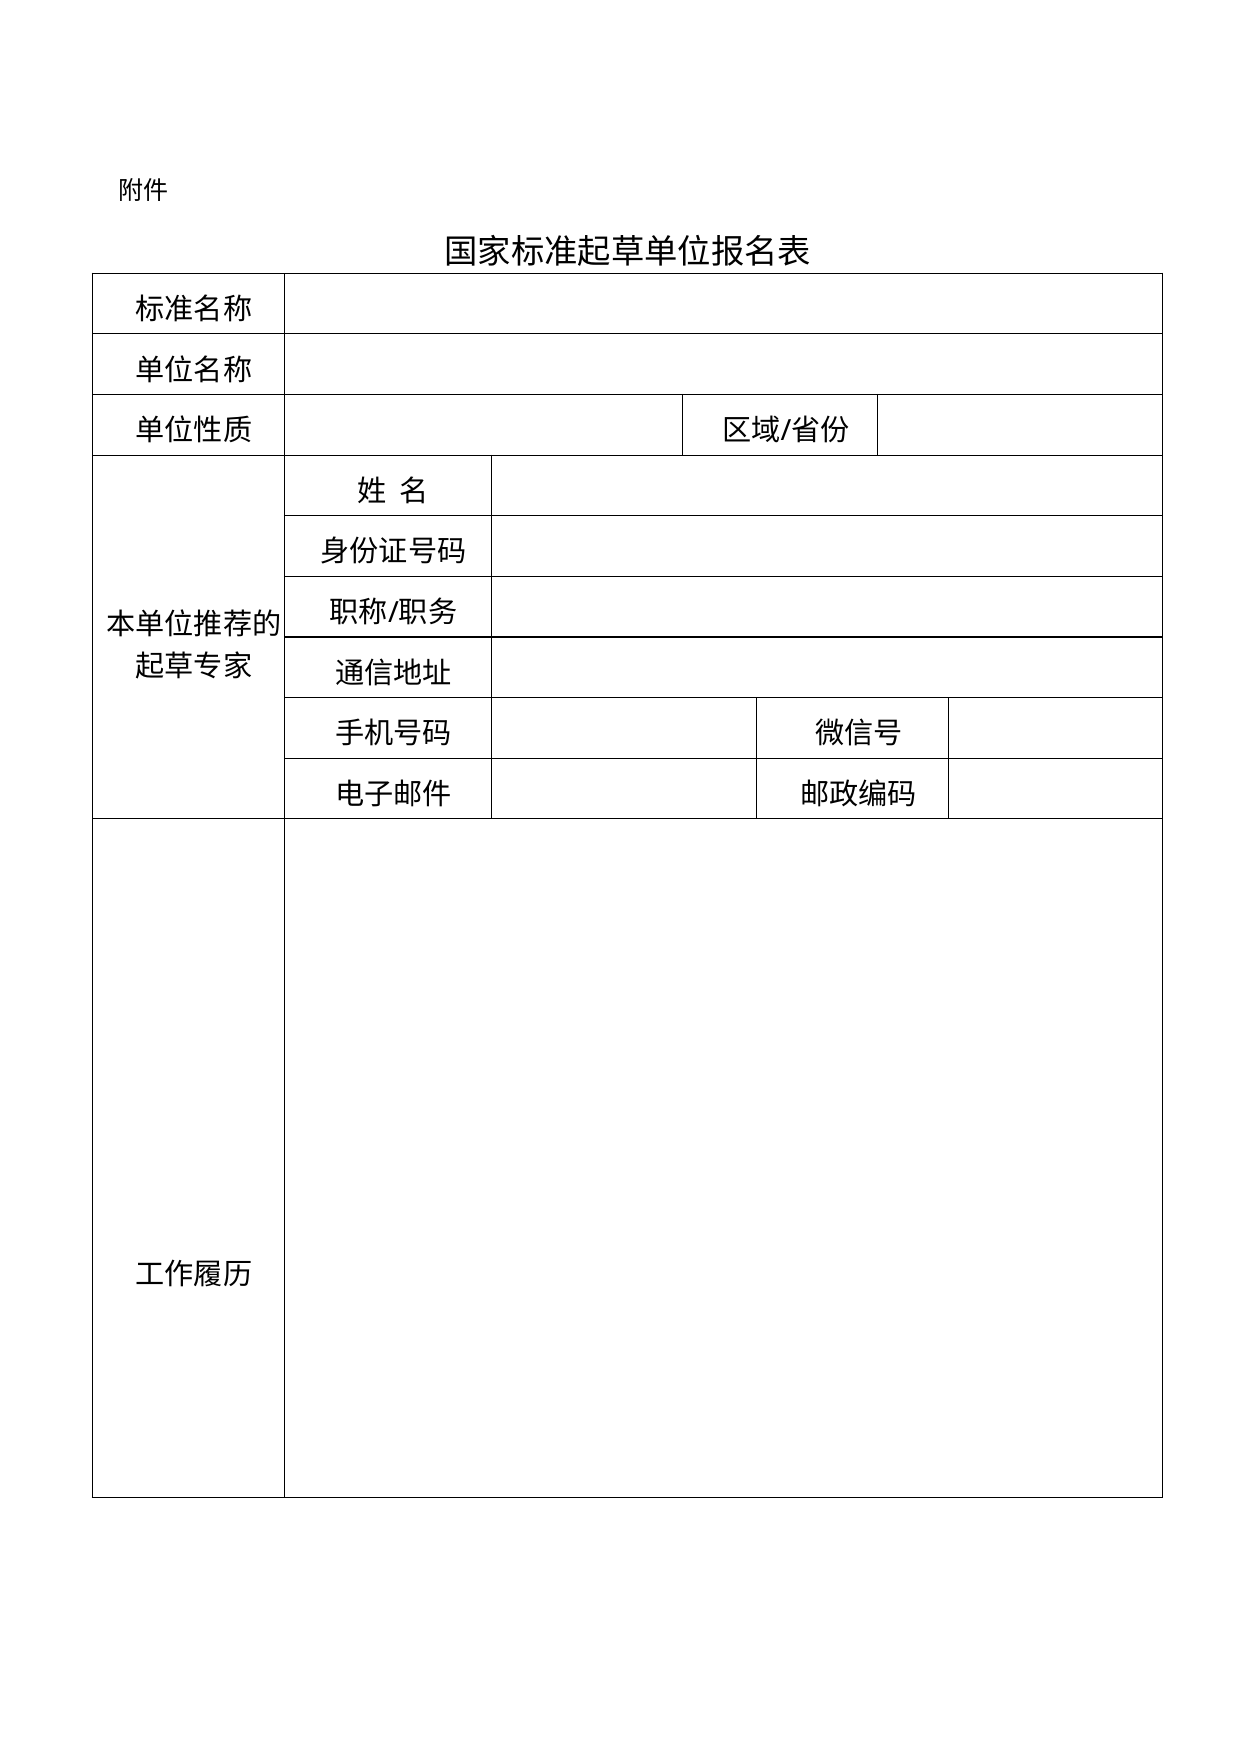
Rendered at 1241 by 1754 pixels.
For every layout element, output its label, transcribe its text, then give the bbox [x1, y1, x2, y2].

table_cell 区域/省份 [683, 395, 877, 454]
table_cell [949, 759, 1162, 818]
text 国家标准起草单位报名表 [118, 224, 1137, 273]
table_cell 姓 名 [285, 456, 491, 515]
table_cell 电子邮件 [285, 759, 491, 818]
table_cell 手机号码 [285, 698, 491, 758]
table_cell [285, 334, 1162, 394]
table_cell 单位性质 [93, 395, 284, 454]
table_cell [285, 819, 1162, 1497]
table_cell [492, 759, 756, 818]
table_cell [949, 698, 1162, 758]
table_cell [492, 638, 1162, 697]
text 附件 [118, 170, 1137, 207]
table_header 标准名称 [93, 274, 284, 333]
table_cell [492, 516, 1162, 576]
table_cell [878, 395, 1162, 454]
table_cell [492, 577, 1162, 636]
table_cell 单位名称 [93, 334, 284, 394]
table_cell 邮政编码 [757, 759, 948, 818]
table_cell [492, 456, 1162, 515]
table_cell 本单位推荐的起草专家 [93, 456, 284, 818]
table_cell [285, 395, 682, 454]
table_cell 职称/职务 [285, 577, 491, 636]
table_cell [492, 698, 756, 758]
table_cell 身份证号码 [285, 516, 491, 576]
table_cell 通信地址 [285, 638, 491, 697]
table_cell 微信号 [757, 698, 948, 758]
table_cell 工作履历 [93, 819, 284, 1497]
table_header [285, 274, 1162, 333]
